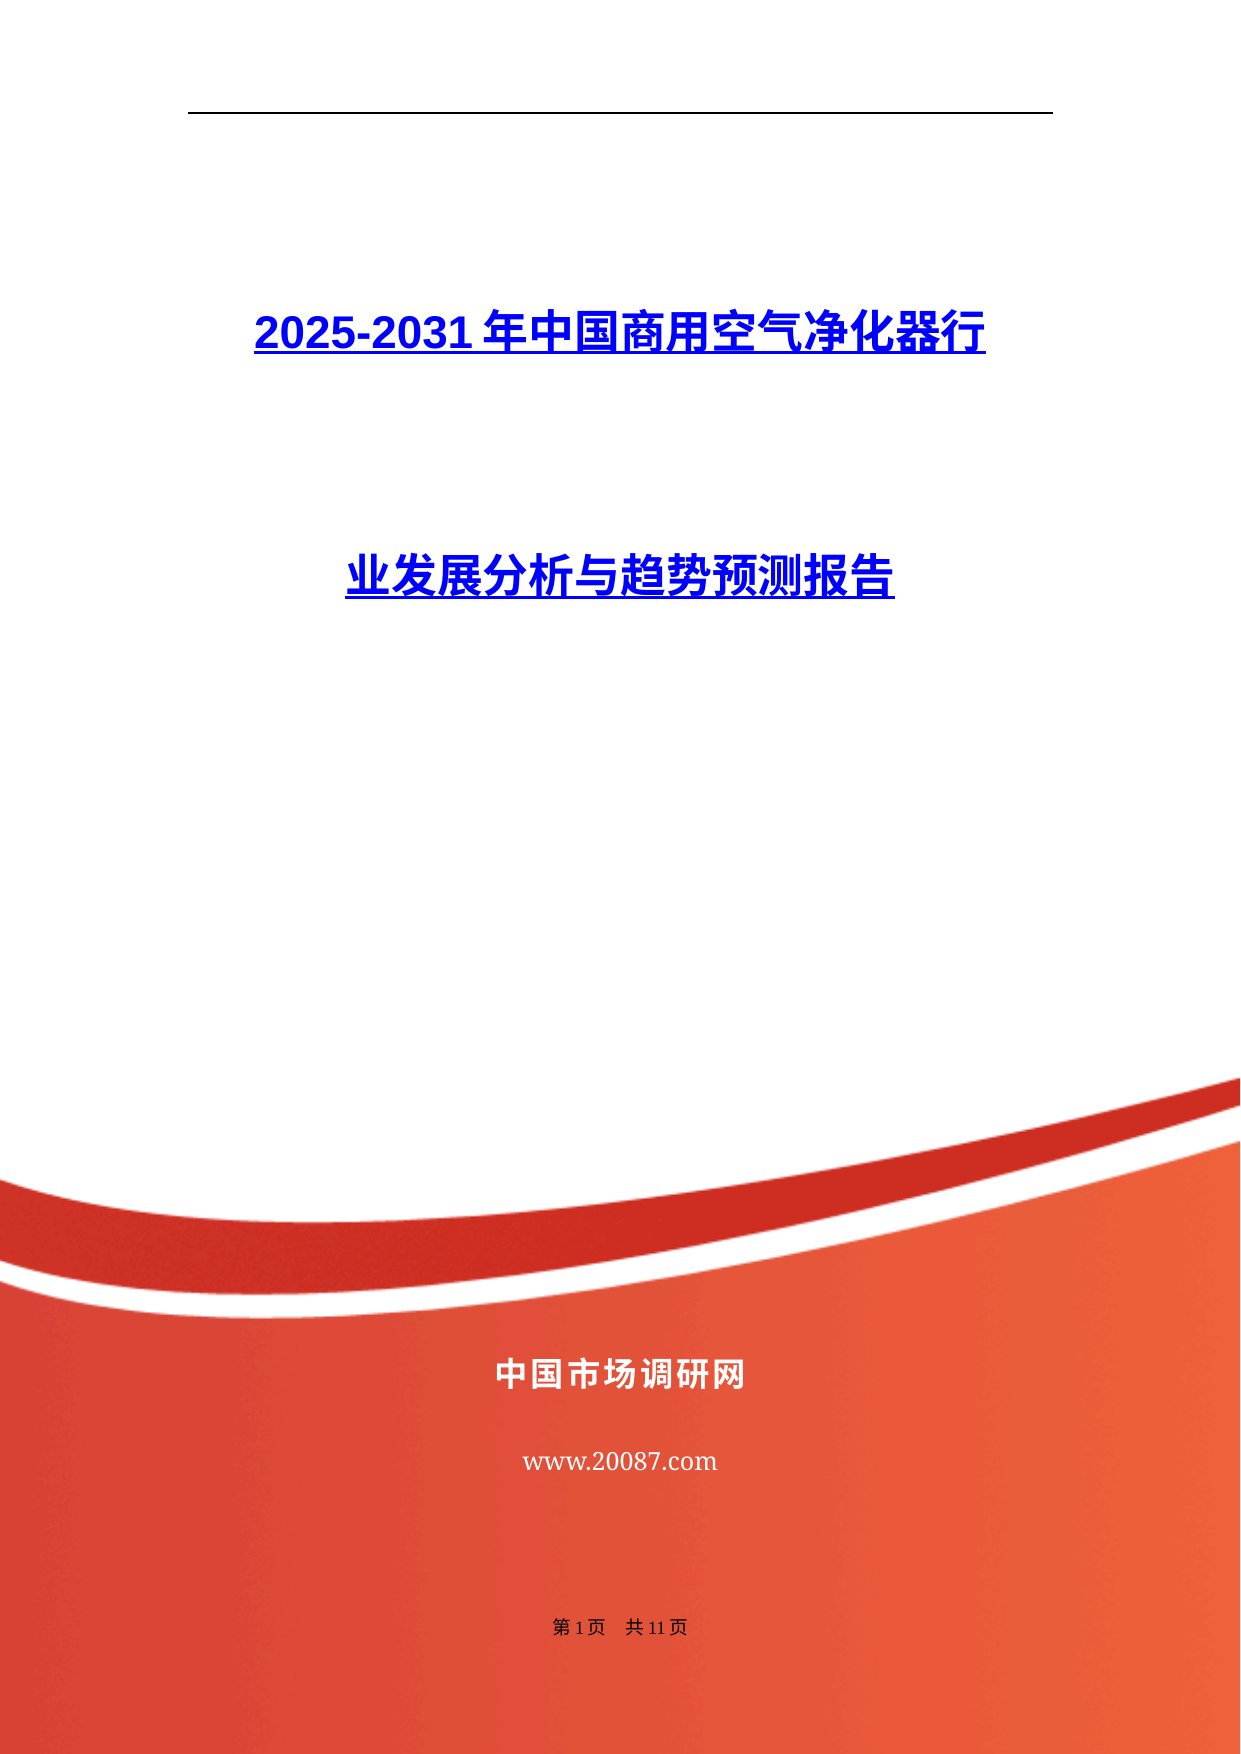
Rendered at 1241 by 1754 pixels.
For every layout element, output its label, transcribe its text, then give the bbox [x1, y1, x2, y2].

picture [0, 1006, 1241, 1754]
text www.20087.com [187, 1428, 1053, 1493]
table_header 2025-2031年中国商用空气净化器行业发展分析与趋势预测报告 [188, 207, 1053, 773]
subtitle 中国市场调研网 [187, 1339, 1053, 1404]
